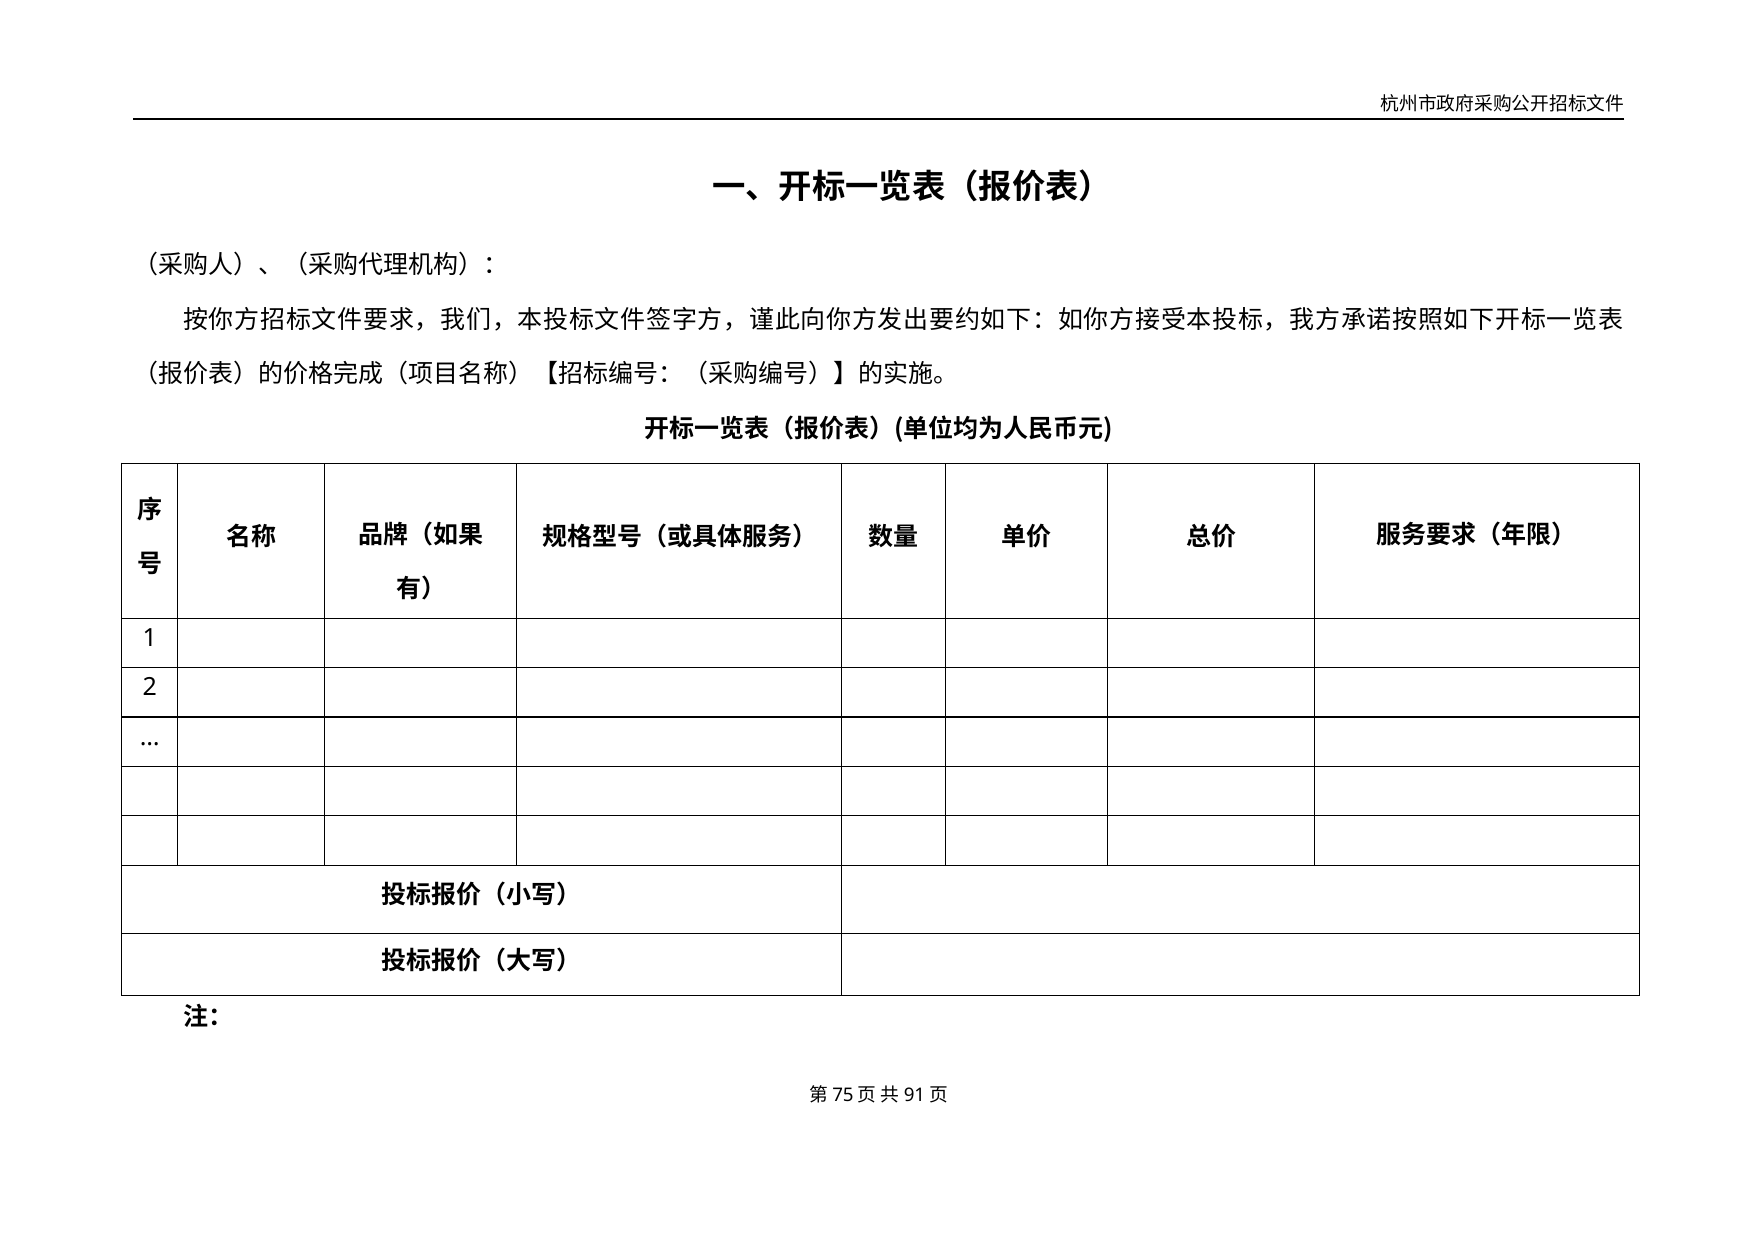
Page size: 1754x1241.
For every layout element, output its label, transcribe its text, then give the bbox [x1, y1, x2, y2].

table_cell [1108, 718, 1314, 766]
table_cell [1108, 668, 1314, 716]
table_cell [325, 816, 516, 864]
table_cell [178, 767, 324, 815]
table_cell 1 [122, 619, 177, 667]
table_header 规格型号（或具体服务） [517, 464, 841, 618]
table_cell [325, 619, 516, 667]
table_cell [178, 718, 324, 766]
table_cell [842, 619, 945, 667]
table_cell [1315, 816, 1639, 864]
table_cell 投标报价（大写） [122, 934, 841, 995]
table_cell [842, 866, 1639, 933]
table_cell [178, 668, 324, 716]
table_header 单价 [946, 464, 1107, 618]
table_cell [842, 767, 945, 815]
table_cell [1315, 767, 1639, 815]
table_cell [178, 619, 324, 667]
table_header 服务要求（年限） [1315, 464, 1639, 618]
table_cell [946, 816, 1107, 864]
table_cell [517, 767, 841, 815]
table_cell [842, 718, 945, 766]
table_header 名称 [178, 464, 324, 618]
table_header 总价 [1108, 464, 1314, 618]
table_cell [1315, 718, 1639, 766]
text （采购人）、（采购代理机构）： [133, 245, 1624, 281]
table_cell [517, 718, 841, 766]
table_cell [325, 718, 516, 766]
table_cell [122, 767, 177, 815]
text 开标一览表（报价表）(单位均为人民币元) [133, 408, 1624, 444]
table_cell [842, 816, 945, 864]
table_cell [1108, 816, 1314, 864]
table_cell [122, 816, 177, 864]
table_cell [1315, 619, 1639, 667]
text 注： [183, 996, 1624, 1033]
table_header 品牌（如果有） [325, 464, 516, 618]
table_cell 投标报价（小写） [122, 866, 841, 933]
table_cell [842, 934, 1639, 995]
table_cell 2 [122, 668, 177, 716]
table_cell [1108, 619, 1314, 667]
table_cell [946, 718, 1107, 766]
text 按你方招标文件要求，我们，本投标文件签字方，谨此向你方发出要约如下：如你方接受本投标，我方承诺按照如下开标一览表（报价表）的价格完成（项目名称）【招标编号：（采购编号）】的实施。 [133, 299, 1624, 390]
table_cell [946, 619, 1107, 667]
table_cell [325, 668, 516, 716]
table_cell [946, 767, 1107, 815]
table_cell [842, 668, 945, 716]
table_cell [517, 619, 841, 667]
table_cell [178, 816, 324, 864]
table_cell [1315, 668, 1639, 716]
table_cell … [122, 718, 177, 766]
table_cell [517, 816, 841, 864]
table_cell [1108, 767, 1314, 815]
table_cell [946, 668, 1107, 716]
table_cell [517, 668, 841, 716]
table_header 数量 [842, 464, 945, 618]
text 一、开标一览表（报价表） [133, 160, 1624, 208]
table_header 序号 [122, 464, 177, 618]
table_cell [325, 767, 516, 815]
